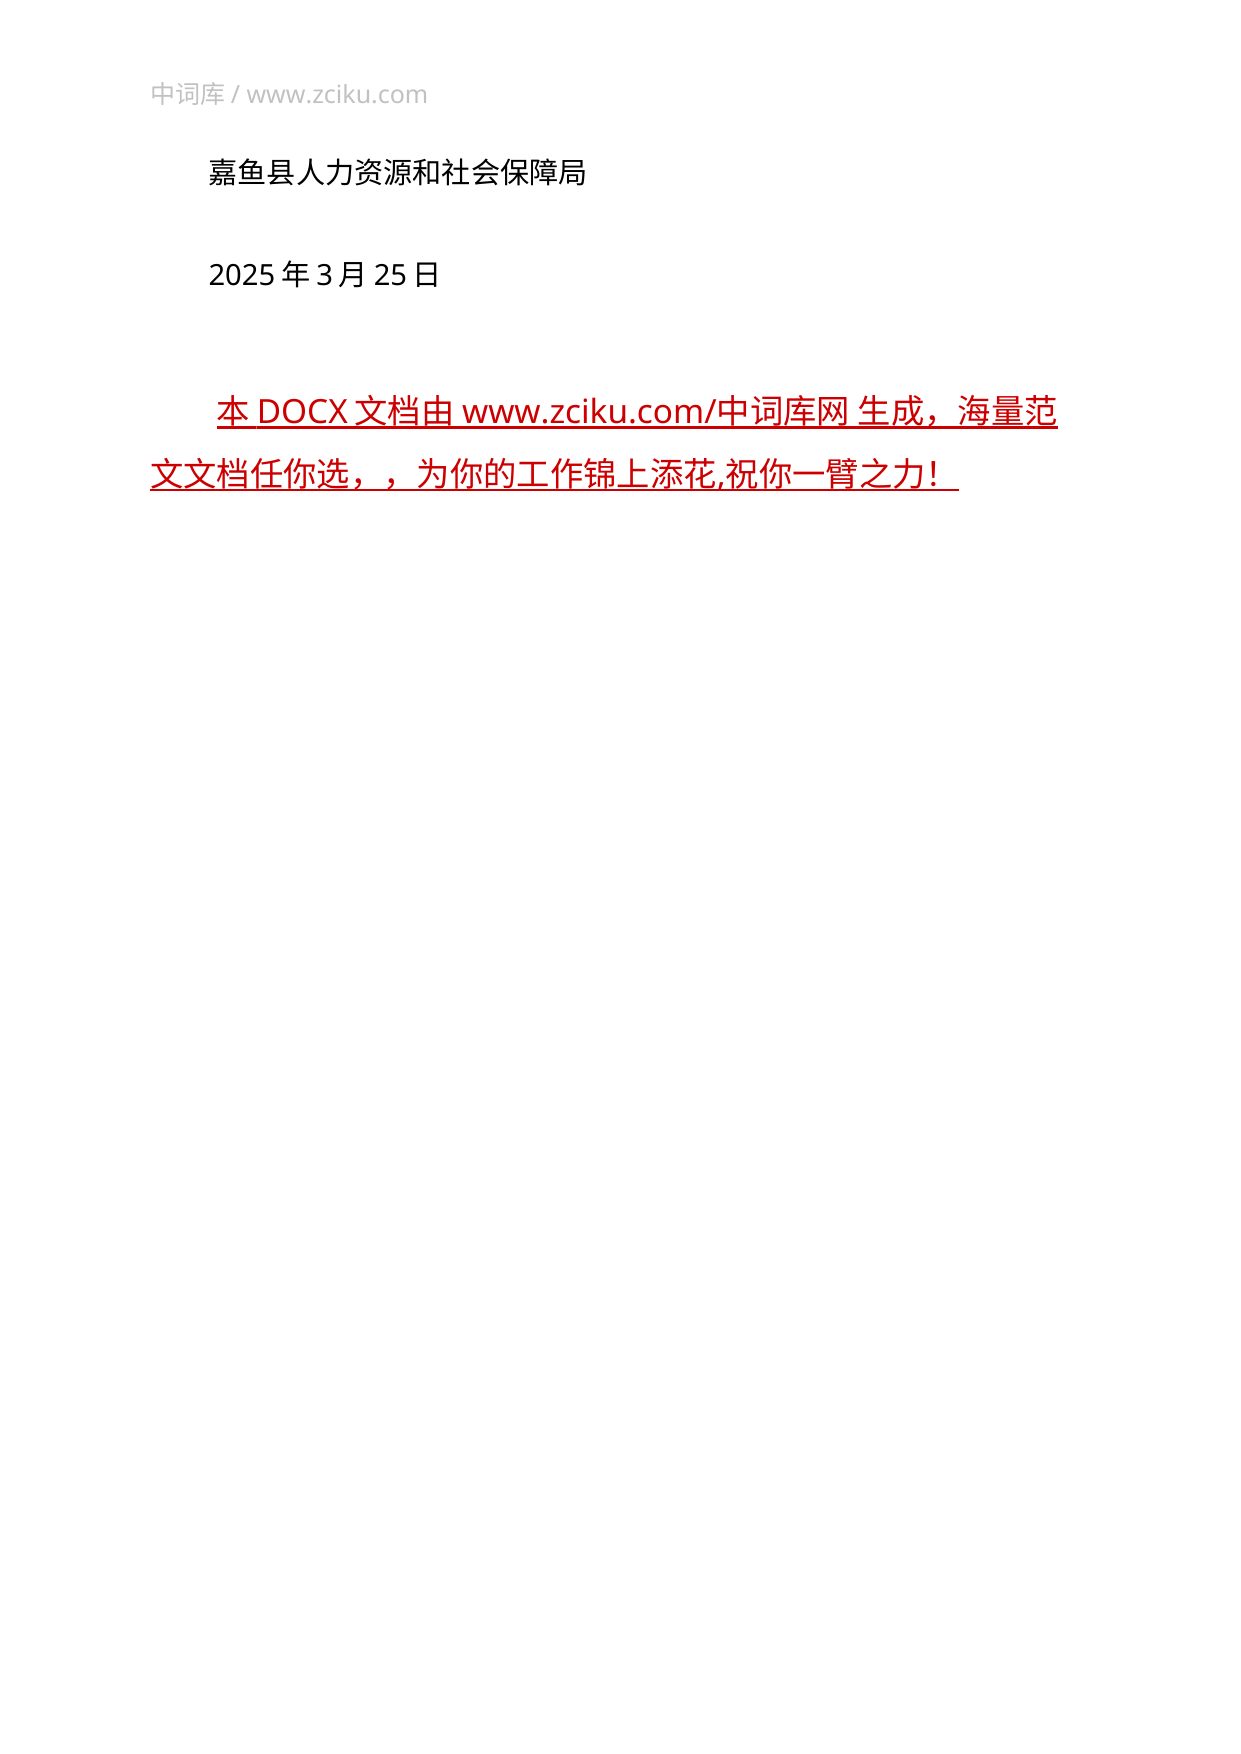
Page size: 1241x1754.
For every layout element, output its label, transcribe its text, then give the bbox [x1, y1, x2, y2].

text 2025年3月25日 [150, 252, 1090, 294]
text 嘉鱼县人力资源和社会保障局 [150, 150, 1090, 192]
text 本DOCX文档由 www.zciku.com/中词库网 生成，海量范文文档任你选，，为你的工作锦上添花,祝你一臂之力！ [150, 385, 1090, 496]
